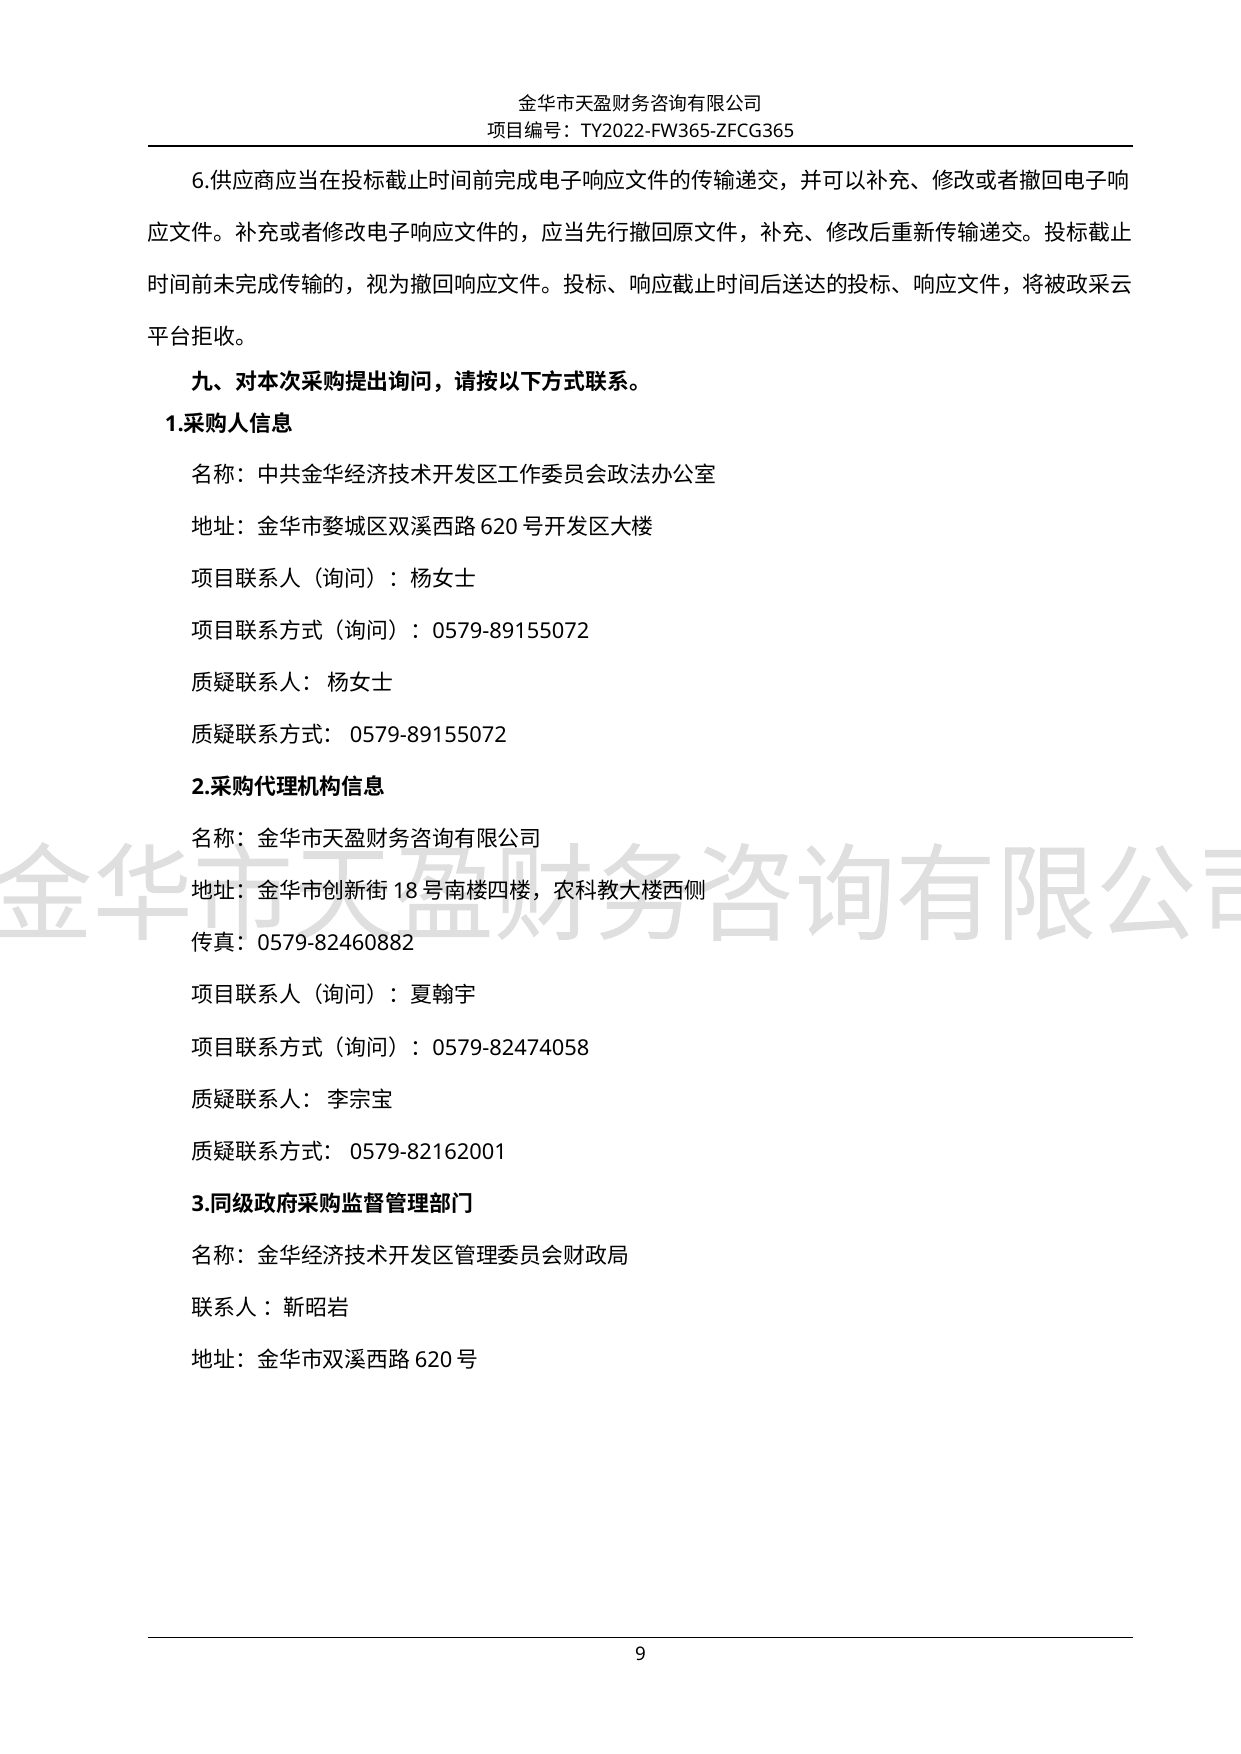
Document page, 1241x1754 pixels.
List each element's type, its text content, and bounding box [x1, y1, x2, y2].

text 名称：金华经济技术开发区管理委员会财政局 [148, 1222, 1133, 1274]
text 质疑联系人： 李宗宝 [148, 1065, 1133, 1117]
text 地址：金华市双溪西路620号 [148, 1326, 1133, 1378]
text 1.采购人信息 [148, 398, 1133, 440]
text 6.供应商应当在投标截止时间前完成电子响应文件的传输递交，并可以补充、修改或者撤回电子响应文件。补充或者修改电子响应文件的，应当先行撤回原文件，补充、修改后重新传输递交。投标截止时间前未完成传输的，视为撤回响应文件。投标、响应截止时间后送达的投标、响应文件，将被政采云平台拒收。 [148, 147, 1133, 355]
text 项目联系人（询问）：杨女士 [148, 544, 1133, 597]
text 2.采购代理机构信息 [148, 753, 1133, 805]
text 3.同级政府采购监督管理部门 [148, 1169, 1133, 1222]
text 项目联系方式（询问）：0579-82474058 [148, 1013, 1133, 1065]
text 名称：金华市天盈财务咨询有限公司 [148, 805, 1133, 857]
text 质疑联系人： 杨女士 [148, 649, 1133, 701]
text 质疑联系方式： 0579-82162001 [148, 1117, 1133, 1169]
text 地址：金华市创新街18号南楼四楼，农科教大楼西侧 [148, 857, 1133, 909]
text 项目联系方式（询问）：0579-89155072 [148, 597, 1133, 649]
text 地址：金华市婺城区双溪西路620号开发区大楼 [148, 492, 1133, 544]
text 名称：中共金华经济技术开发区工作委员会政法办公室 [148, 440, 1133, 492]
text 质疑联系方式： 0579-89155072 [148, 701, 1133, 753]
text 联系人 ：靳昭岩 [148, 1274, 1133, 1326]
text 九、对本次采购提出询问，请按以下方式联系。 [148, 355, 1133, 398]
text 传真：0579-82460882 [148, 909, 1133, 961]
text 项目联系人（询问）：夏翰宇 [148, 961, 1133, 1013]
